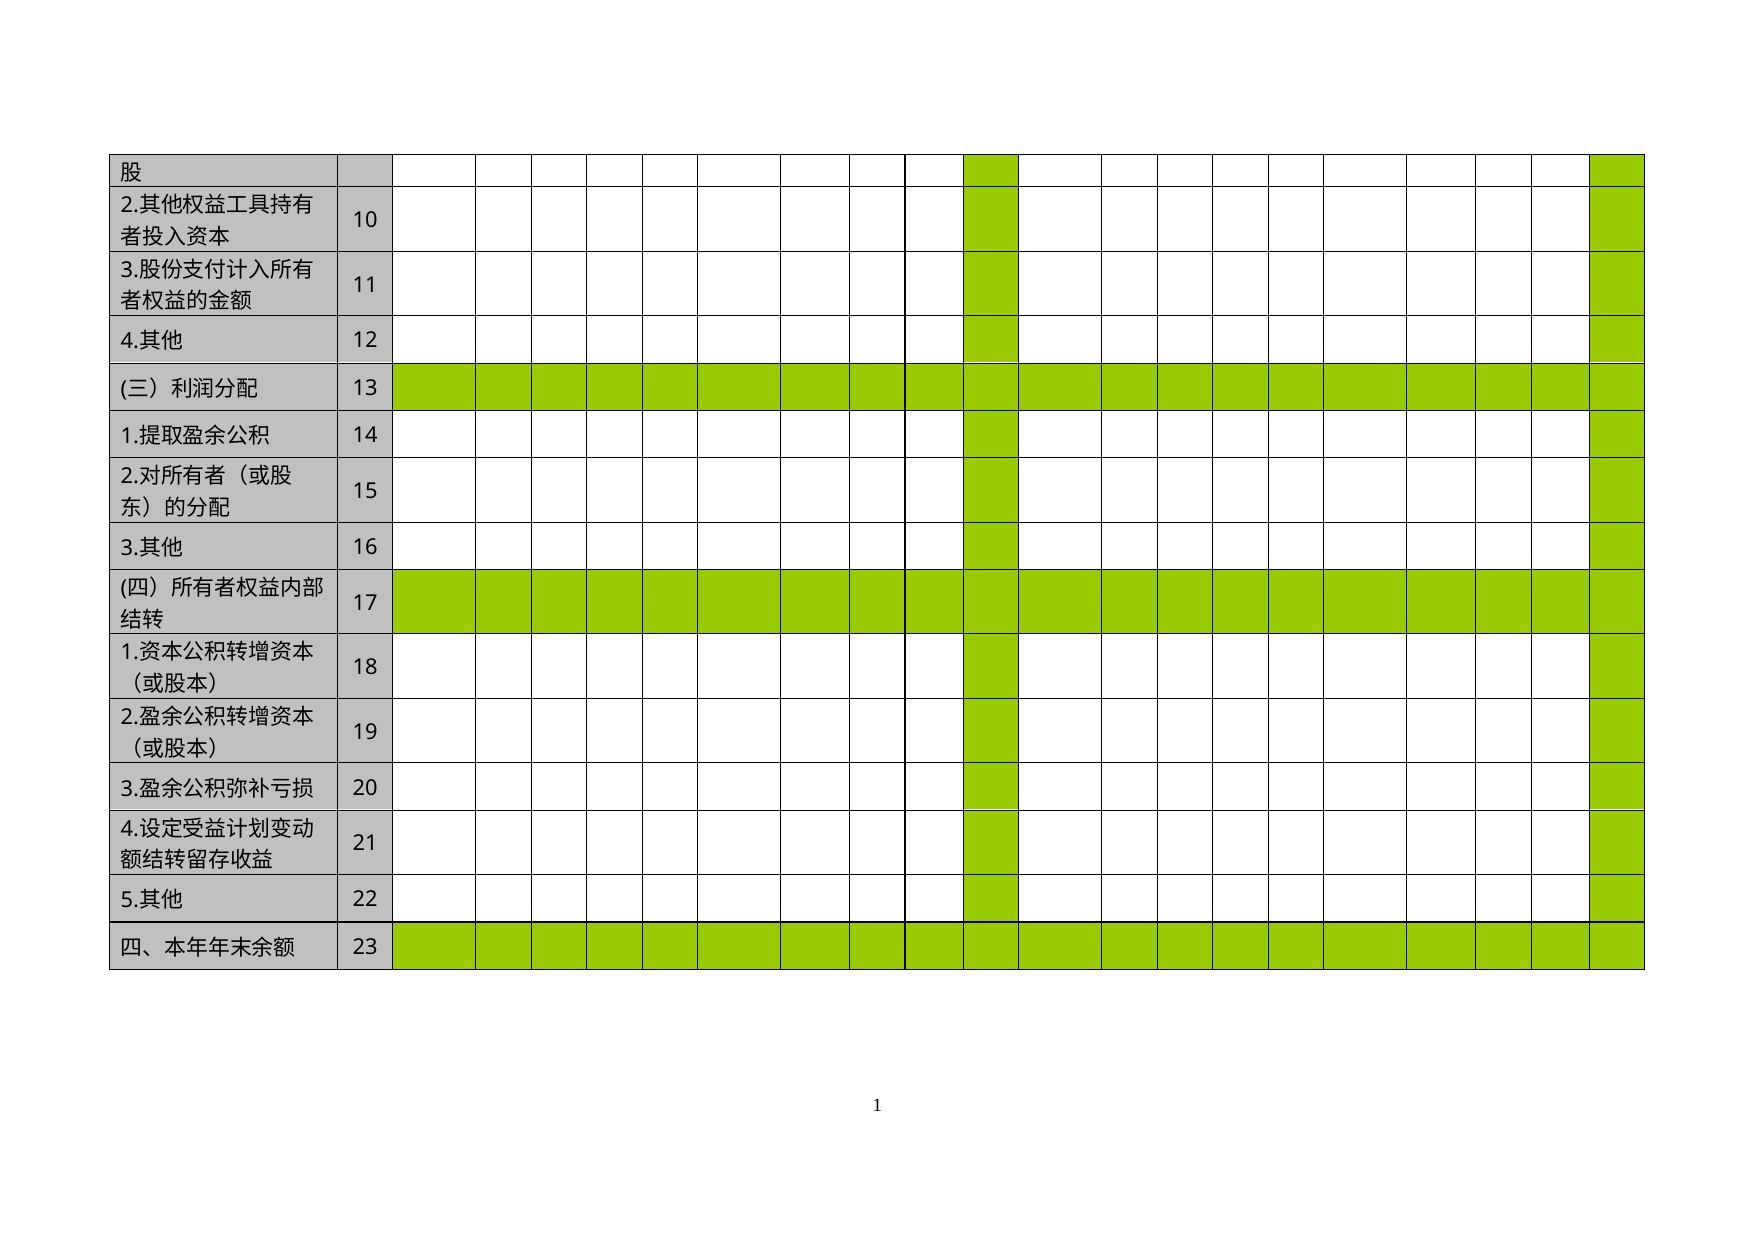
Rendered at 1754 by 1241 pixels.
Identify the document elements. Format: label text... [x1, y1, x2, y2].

table_cell [1102, 875, 1157, 921]
table_cell [393, 811, 475, 874]
table_cell [1158, 187, 1212, 251]
table_cell [1590, 458, 1644, 522]
table_cell [1532, 155, 1589, 186]
table_cell [781, 875, 849, 921]
table_cell [1407, 523, 1475, 569]
table_cell [698, 923, 780, 969]
table_cell [698, 811, 780, 874]
table_cell [1532, 699, 1589, 762]
table_cell [476, 763, 531, 809]
table_cell [532, 187, 586, 251]
table_cell [698, 187, 780, 251]
table_cell [850, 187, 904, 251]
table_cell [1019, 634, 1101, 698]
table_cell [587, 316, 642, 362]
table_cell [906, 316, 963, 362]
table_cell [1019, 458, 1101, 522]
table_cell [1213, 923, 1268, 969]
table_cell [1019, 523, 1101, 569]
table_cell [1590, 316, 1644, 362]
table_cell [476, 811, 531, 874]
table_cell [643, 364, 697, 410]
table_cell [1269, 364, 1323, 410]
table_cell [1324, 763, 1406, 809]
table_cell [1102, 187, 1157, 251]
table_cell [781, 155, 849, 186]
table_cell [906, 570, 963, 633]
table_cell [1476, 364, 1531, 410]
table_cell [643, 411, 697, 457]
table_cell [850, 634, 904, 698]
table_cell [1158, 364, 1212, 410]
table_cell [964, 187, 1018, 251]
table_cell [643, 523, 697, 569]
table_cell 23 [338, 923, 392, 969]
table_cell [1324, 923, 1406, 969]
table_cell 1.提取盈余公积 [110, 411, 337, 457]
table_cell [964, 875, 1018, 921]
table_cell [1590, 634, 1644, 698]
table_cell [532, 411, 586, 457]
table_cell [1590, 923, 1644, 969]
table_cell [643, 699, 697, 762]
table_cell [1476, 570, 1531, 633]
table_cell [906, 811, 963, 874]
table_cell [906, 458, 963, 522]
table_cell [1476, 155, 1531, 186]
table_cell 3.股份支付计入所有者权益的金额 [110, 252, 337, 315]
table_cell [1532, 763, 1589, 809]
table_cell [476, 634, 531, 698]
table_cell [1476, 411, 1531, 457]
table_cell [1407, 155, 1475, 186]
table_cell 2.盈余公积转增资本（或股本） [110, 699, 337, 762]
table_cell [532, 316, 586, 362]
table_cell [532, 570, 586, 633]
table_cell [643, 316, 697, 362]
table_cell [643, 763, 697, 809]
table_cell [850, 699, 904, 762]
table_cell [781, 411, 849, 457]
table_cell [1019, 699, 1101, 762]
table_cell [1213, 187, 1268, 251]
table_cell [476, 875, 531, 921]
table_cell [532, 364, 586, 410]
table_cell [1102, 811, 1157, 874]
table_cell [587, 411, 642, 457]
table_cell [850, 811, 904, 874]
table_cell [906, 699, 963, 762]
table_cell [1269, 523, 1323, 569]
table_cell [1269, 875, 1323, 921]
table_cell [1019, 811, 1101, 874]
table_cell [1102, 364, 1157, 410]
table_cell [906, 523, 963, 569]
table_cell [1407, 252, 1475, 315]
table_cell [698, 458, 780, 522]
table_cell [393, 316, 475, 362]
table_cell [1269, 763, 1323, 809]
table_cell [1407, 570, 1475, 633]
table_cell [587, 364, 642, 410]
table_cell 20 [338, 763, 392, 809]
table_cell [587, 252, 642, 315]
table_cell [1476, 634, 1531, 698]
table_cell [532, 811, 586, 874]
table_cell 18 [338, 634, 392, 698]
table_cell [1019, 875, 1101, 921]
table_cell [1476, 316, 1531, 362]
table_cell [1476, 252, 1531, 315]
table_cell [532, 923, 586, 969]
table_cell [1158, 699, 1212, 762]
table_cell [1213, 699, 1268, 762]
table_cell [1019, 364, 1101, 410]
table_cell 22 [338, 875, 392, 921]
table_cell [1213, 252, 1268, 315]
table_cell [1158, 523, 1212, 569]
table_cell [1102, 316, 1157, 362]
table_cell [587, 187, 642, 251]
table_cell [476, 187, 531, 251]
table_cell [781, 570, 849, 633]
table_cell [1213, 763, 1268, 809]
table_cell [1102, 458, 1157, 522]
table_cell [1019, 570, 1101, 633]
table_cell 四、本年年末余额 [110, 923, 337, 969]
table_cell [1324, 699, 1406, 762]
table_cell [393, 252, 475, 315]
table_cell [964, 763, 1018, 809]
table_cell 1.所有者投入的普通股 [110, 155, 337, 186]
table_cell [1213, 570, 1268, 633]
table_cell [1324, 364, 1406, 410]
table_cell [850, 763, 904, 809]
table_cell [850, 252, 904, 315]
table_cell [1590, 411, 1644, 457]
table_cell [698, 570, 780, 633]
table_cell [476, 316, 531, 362]
table_cell [1158, 634, 1212, 698]
table_cell [643, 923, 697, 969]
table_cell [964, 811, 1018, 874]
table_cell [1102, 699, 1157, 762]
table_cell [1590, 364, 1644, 410]
table_cell [906, 634, 963, 698]
table_cell [1532, 316, 1589, 362]
table_cell 21 [338, 811, 392, 874]
table_cell [781, 811, 849, 874]
table_cell [1324, 811, 1406, 874]
table_cell [906, 364, 963, 410]
table_cell [643, 187, 697, 251]
table_cell [1102, 634, 1157, 698]
table_cell [393, 570, 475, 633]
table_cell [587, 458, 642, 522]
table_cell [1324, 634, 1406, 698]
table_cell [1019, 155, 1101, 186]
table_cell [964, 923, 1018, 969]
table_cell [1407, 763, 1475, 809]
table_cell [1102, 155, 1157, 186]
table_cell [1407, 187, 1475, 251]
table_cell 12 [338, 316, 392, 362]
table_cell 5.其他 [110, 875, 337, 921]
table_cell [1019, 187, 1101, 251]
table_cell [698, 875, 780, 921]
table_cell [1213, 316, 1268, 362]
table_cell [1213, 875, 1268, 921]
table_cell [1213, 364, 1268, 410]
table_cell [906, 187, 963, 251]
table_cell [1476, 923, 1531, 969]
table_cell [781, 316, 849, 362]
table_cell [1407, 411, 1475, 457]
table_cell [964, 411, 1018, 457]
table_cell [1269, 634, 1323, 698]
table_cell [1324, 252, 1406, 315]
table_cell [1102, 570, 1157, 633]
table_cell [1407, 316, 1475, 362]
table_cell [1158, 155, 1212, 186]
table_cell 15 [338, 458, 392, 522]
table_cell [1476, 458, 1531, 522]
table_cell [850, 523, 904, 569]
table_cell [781, 364, 849, 410]
table_cell [1590, 699, 1644, 762]
table_cell [1590, 811, 1644, 874]
table_cell [1213, 634, 1268, 698]
table_cell [1019, 763, 1101, 809]
table_cell [1269, 316, 1323, 362]
table_cell [1158, 570, 1212, 633]
table_cell [532, 458, 586, 522]
table_cell 4.设定受益计划变动额结转留存收益 [110, 811, 337, 874]
table_cell [850, 411, 904, 457]
table_cell [906, 252, 963, 315]
table_cell 2.其他权益工具持有者投入资本 [110, 187, 337, 251]
table_cell [1102, 411, 1157, 457]
table_cell [1158, 811, 1212, 874]
table_cell [1476, 763, 1531, 809]
table_cell [532, 523, 586, 569]
table_cell [698, 252, 780, 315]
table_cell [906, 763, 963, 809]
table_cell [1476, 187, 1531, 251]
table_cell [850, 570, 904, 633]
table_cell [850, 316, 904, 362]
table_cell [1407, 364, 1475, 410]
table_cell [1476, 875, 1531, 921]
table_cell 3.盈余公积弥补亏损 [110, 763, 337, 809]
table_cell [1269, 458, 1323, 522]
table_cell [964, 316, 1018, 362]
table_cell [964, 252, 1018, 315]
table_cell [781, 763, 849, 809]
table_cell [1407, 811, 1475, 874]
table_cell [1269, 252, 1323, 315]
table_cell [964, 570, 1018, 633]
table_cell [393, 634, 475, 698]
table_cell [1532, 458, 1589, 522]
table_cell [1269, 411, 1323, 457]
table_cell [1476, 699, 1531, 762]
table_cell [781, 187, 849, 251]
table_cell [850, 155, 904, 186]
table_cell [964, 523, 1018, 569]
table_cell [476, 458, 531, 522]
table_cell [1213, 811, 1268, 874]
table_cell [1590, 523, 1644, 569]
table_cell [698, 699, 780, 762]
table_cell [1407, 699, 1475, 762]
table_cell [587, 875, 642, 921]
table_cell [698, 316, 780, 362]
table_cell [1019, 252, 1101, 315]
table_cell [698, 364, 780, 410]
table_cell [906, 875, 963, 921]
table_cell [476, 411, 531, 457]
table_cell [781, 634, 849, 698]
table_cell [781, 523, 849, 569]
table_cell [1019, 411, 1101, 457]
table_cell [476, 523, 531, 569]
table_cell [1102, 923, 1157, 969]
table_cell [587, 811, 642, 874]
table_cell [1019, 316, 1101, 362]
table_cell [393, 763, 475, 809]
table_cell [1407, 634, 1475, 698]
table_cell [964, 634, 1018, 698]
table_cell [1158, 316, 1212, 362]
table_cell [964, 155, 1018, 186]
table_cell 9 [338, 155, 392, 186]
table_cell [1213, 458, 1268, 522]
table_cell [1590, 875, 1644, 921]
table_cell [393, 923, 475, 969]
table_cell [476, 699, 531, 762]
table_cell [781, 923, 849, 969]
table_cell [393, 875, 475, 921]
table_cell [1532, 811, 1589, 874]
table_cell [1324, 155, 1406, 186]
table_cell [698, 155, 780, 186]
table_cell [1532, 411, 1589, 457]
table_cell 13 [338, 364, 392, 410]
table_cell [850, 875, 904, 921]
table_cell [1590, 763, 1644, 809]
table_cell [698, 763, 780, 809]
table_cell [532, 875, 586, 921]
table_cell [643, 252, 697, 315]
table_cell [587, 155, 642, 186]
table_cell [476, 155, 531, 186]
table_cell 3.其他 [110, 523, 337, 569]
table_cell [587, 634, 642, 698]
table_cell [643, 634, 697, 698]
table_cell [1269, 155, 1323, 186]
table_cell [476, 570, 531, 633]
table_cell [393, 458, 475, 522]
table_cell [1102, 252, 1157, 315]
table_cell [1532, 570, 1589, 633]
table_cell [1269, 187, 1323, 251]
table_cell 10 [338, 187, 392, 251]
table_cell (三）利润分配 [110, 364, 337, 410]
table_cell [393, 523, 475, 569]
table_cell [393, 699, 475, 762]
table_cell [1324, 458, 1406, 522]
table_cell [1476, 523, 1531, 569]
table_cell [1532, 187, 1589, 251]
table_cell [393, 187, 475, 251]
table_cell [1407, 875, 1475, 921]
table_cell [850, 458, 904, 522]
table_cell [532, 252, 586, 315]
table_cell [1102, 523, 1157, 569]
table_cell [1158, 923, 1212, 969]
table_cell [781, 252, 849, 315]
table_cell [643, 155, 697, 186]
table_cell [1532, 875, 1589, 921]
table_cell [532, 699, 586, 762]
table_cell [964, 699, 1018, 762]
table_cell [1158, 458, 1212, 522]
table_cell [1324, 570, 1406, 633]
table_cell [1532, 634, 1589, 698]
table_cell [964, 458, 1018, 522]
table_cell [532, 634, 586, 698]
table_cell [1269, 699, 1323, 762]
table_cell [643, 570, 697, 633]
table_cell 16 [338, 523, 392, 569]
table_cell [698, 411, 780, 457]
table_cell [906, 155, 963, 186]
table_cell [476, 923, 531, 969]
table_cell [476, 252, 531, 315]
table_cell 17 [338, 570, 392, 633]
table_cell [532, 763, 586, 809]
table_cell [1213, 411, 1268, 457]
table_cell [781, 699, 849, 762]
table_cell [1158, 763, 1212, 809]
table_cell [1019, 923, 1101, 969]
table_cell [1590, 187, 1644, 251]
table_cell [1590, 155, 1644, 186]
table_cell [1158, 411, 1212, 457]
table_cell [906, 411, 963, 457]
table_cell [1324, 523, 1406, 569]
table_cell [1324, 187, 1406, 251]
table_cell [393, 411, 475, 457]
table_cell 2.对所有者（或股东）的分配 [110, 458, 337, 522]
table_cell [643, 811, 697, 874]
table_cell [643, 875, 697, 921]
table_cell [1324, 875, 1406, 921]
table_cell [587, 923, 642, 969]
table_cell [476, 364, 531, 410]
table_cell [587, 523, 642, 569]
table_cell [1590, 570, 1644, 633]
table_cell [1158, 875, 1212, 921]
table_cell [393, 155, 475, 186]
table_cell [850, 364, 904, 410]
table_cell [1213, 523, 1268, 569]
table_cell [906, 923, 963, 969]
table_cell [1407, 458, 1475, 522]
table_cell [587, 570, 642, 633]
table_cell [781, 458, 849, 522]
table_cell [587, 699, 642, 762]
table_cell [1102, 763, 1157, 809]
table_cell 14 [338, 411, 392, 457]
table_cell [1532, 923, 1589, 969]
table_cell 4.其他 [110, 316, 337, 362]
table_cell [1476, 811, 1531, 874]
table_cell [587, 763, 642, 809]
table_cell 19 [338, 699, 392, 762]
table_cell [698, 634, 780, 698]
table_cell [850, 923, 904, 969]
table_cell [1269, 811, 1323, 874]
table_cell [393, 364, 475, 410]
table_cell [964, 364, 1018, 410]
table_cell [1532, 252, 1589, 315]
table_cell [1158, 252, 1212, 315]
table_cell [1532, 364, 1589, 410]
table_cell [1532, 523, 1589, 569]
table_cell [1269, 923, 1323, 969]
table_cell [1213, 155, 1268, 186]
table_cell [698, 523, 780, 569]
table_cell [1407, 923, 1475, 969]
table_cell (四）所有者权益内部结转 [110, 570, 337, 633]
table_cell [1324, 411, 1406, 457]
table_cell [532, 155, 586, 186]
table_cell [1269, 570, 1323, 633]
table_cell 11 [338, 252, 392, 315]
table_cell [1324, 316, 1406, 362]
table_cell [643, 458, 697, 522]
table_cell [1590, 252, 1644, 315]
table_cell 1.资本公积转增资本（或股本） [110, 634, 337, 698]
